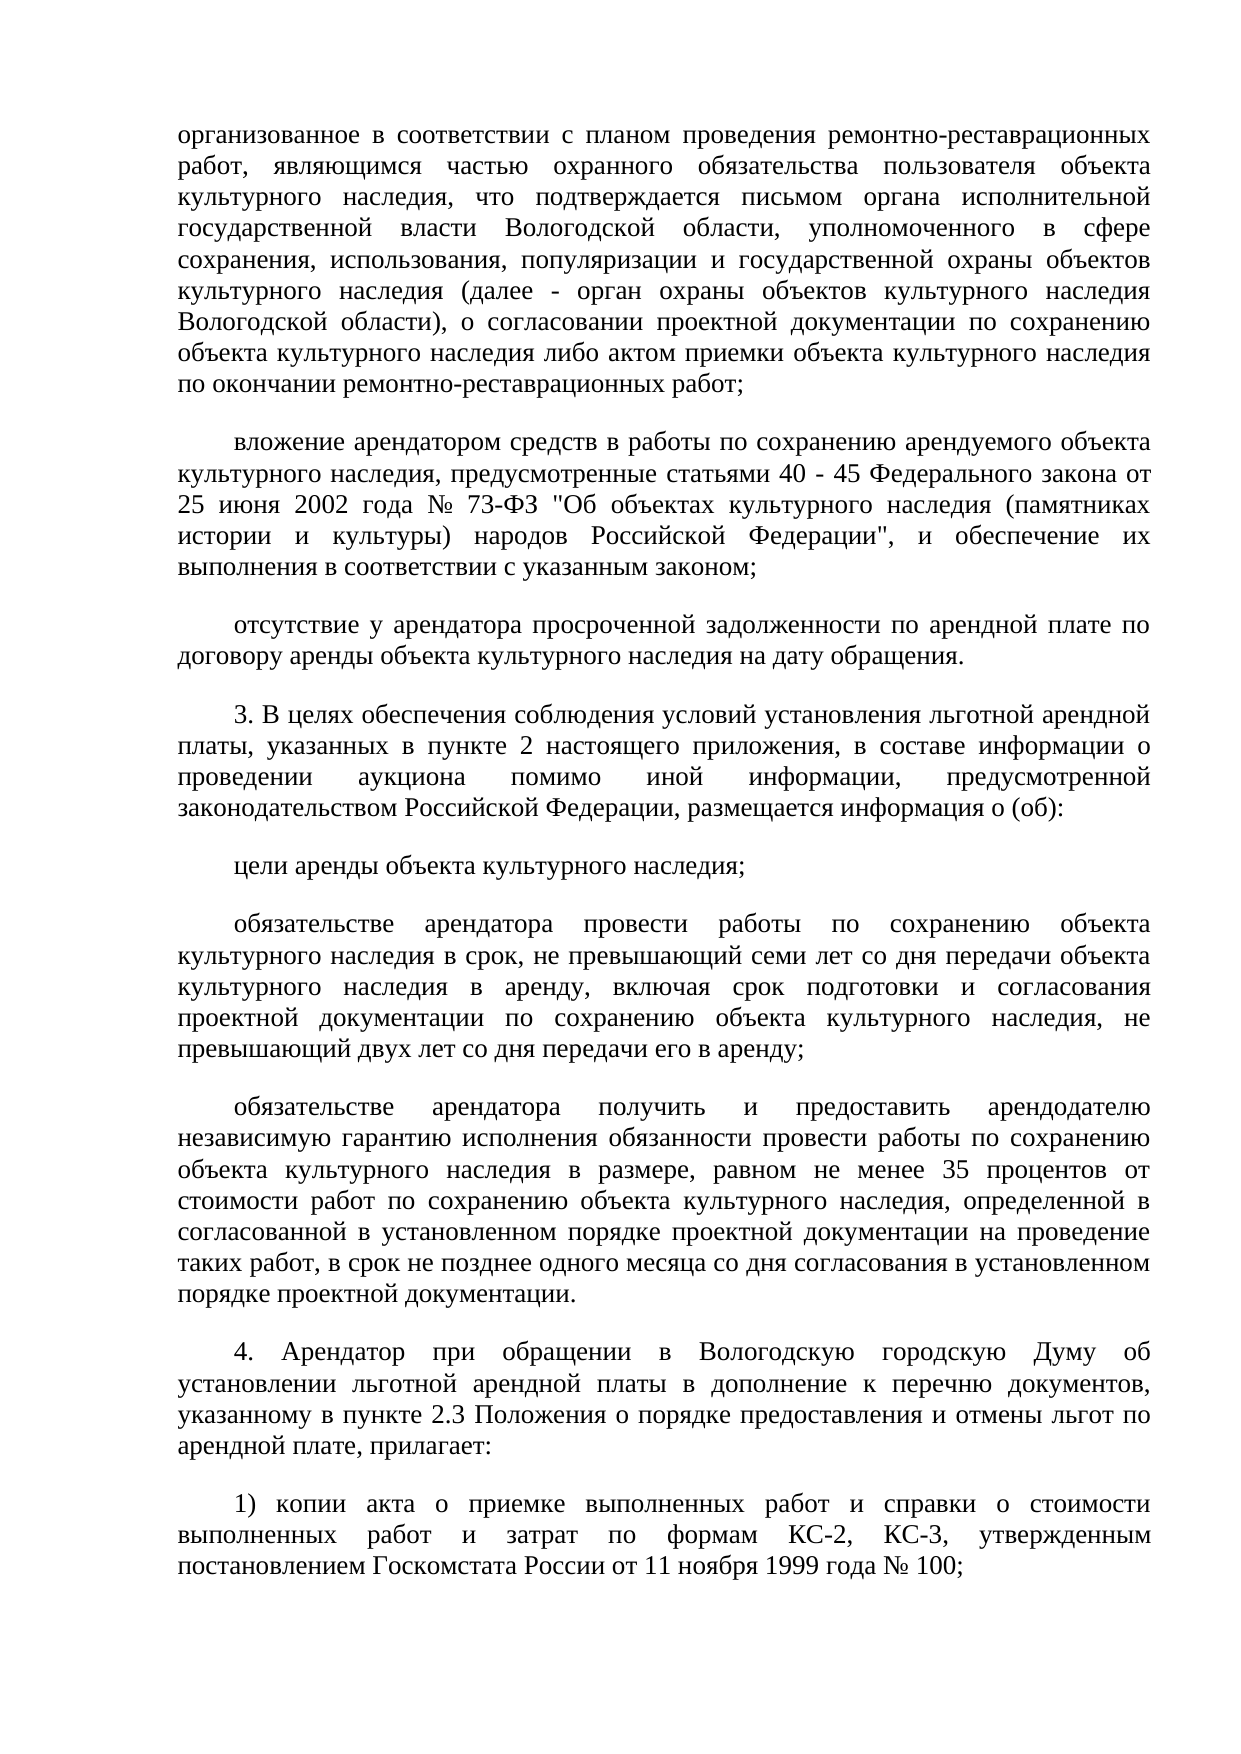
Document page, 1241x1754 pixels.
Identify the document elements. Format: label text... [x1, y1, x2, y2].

text 4. Арендатор при обращении в Вологодскую городскую Думу об установлении льготной арендной платы в дополнение к перечню документов, указанному в пункте 2.3 Положения о порядке предоставления и отмены льгот по арендной плате, прилагает: [177, 1336, 1152, 1460]
text 1) копии акта о приемке выполненных работ и справки о стоимости выполненных работ и затрат по формам КС-2, КС-3, утвержденным постановлением Госкомстата России от 11 ноября 1999 года № 100; [177, 1487, 1152, 1581]
text обязательстве арендатора получить и предоставить арендодателю независимую гарантию исполнения обязанности провести работы по сохранению объекта культурного наследия в размере, равном не менее 35 процентов от стоимости работ по сохранению объекта культурного наследия, определенной в согласованной в установленном порядке проектной документации на проведение таких работ, в срок не позднее одного месяца со дня согласования в установленном порядке проектной документации. [177, 1090, 1152, 1308]
text 3. В целях обеспечения соблюдения условий установления льготной арендной платы, указанных в пункте 2 настоящего приложения, в составе информации о проведении аукциона помимо иной информации, предусмотренной законодательством Российской Федерации, размещается информация о (об): [177, 698, 1152, 822]
text обязательстве арендатора провести работы по сохранению объекта культурного наследия в срок, не превышающий семи лет со дня передачи объекта культурного наследия в аренду, включая срок подготовки и согласования проектной документации по сохранению объекта культурного наследия, не превышающий двух лет со дня передачи его в аренду; [177, 908, 1152, 1063]
text цели аренды объекта культурного наследия; [177, 849, 1152, 881]
text отсутствие у арендатора просроченной задолженности по арендной плате по договору аренды объекта культурного наследия на дату обращения. [177, 608, 1152, 671]
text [177, 118, 1152, 398]
text вложение арендатором средств в работы по сохранению арендуемого объекта культурного наследия, предусмотренные статьями 40 - 45 Федерального закона от 25 июня 2002 года № 73-ФЗ "Об объектах культурного наследия (памятниках истории и культуры) народов Российской Федерации", и обеспечение их выполнения в соответствии с указанным законом; [177, 426, 1152, 581]
